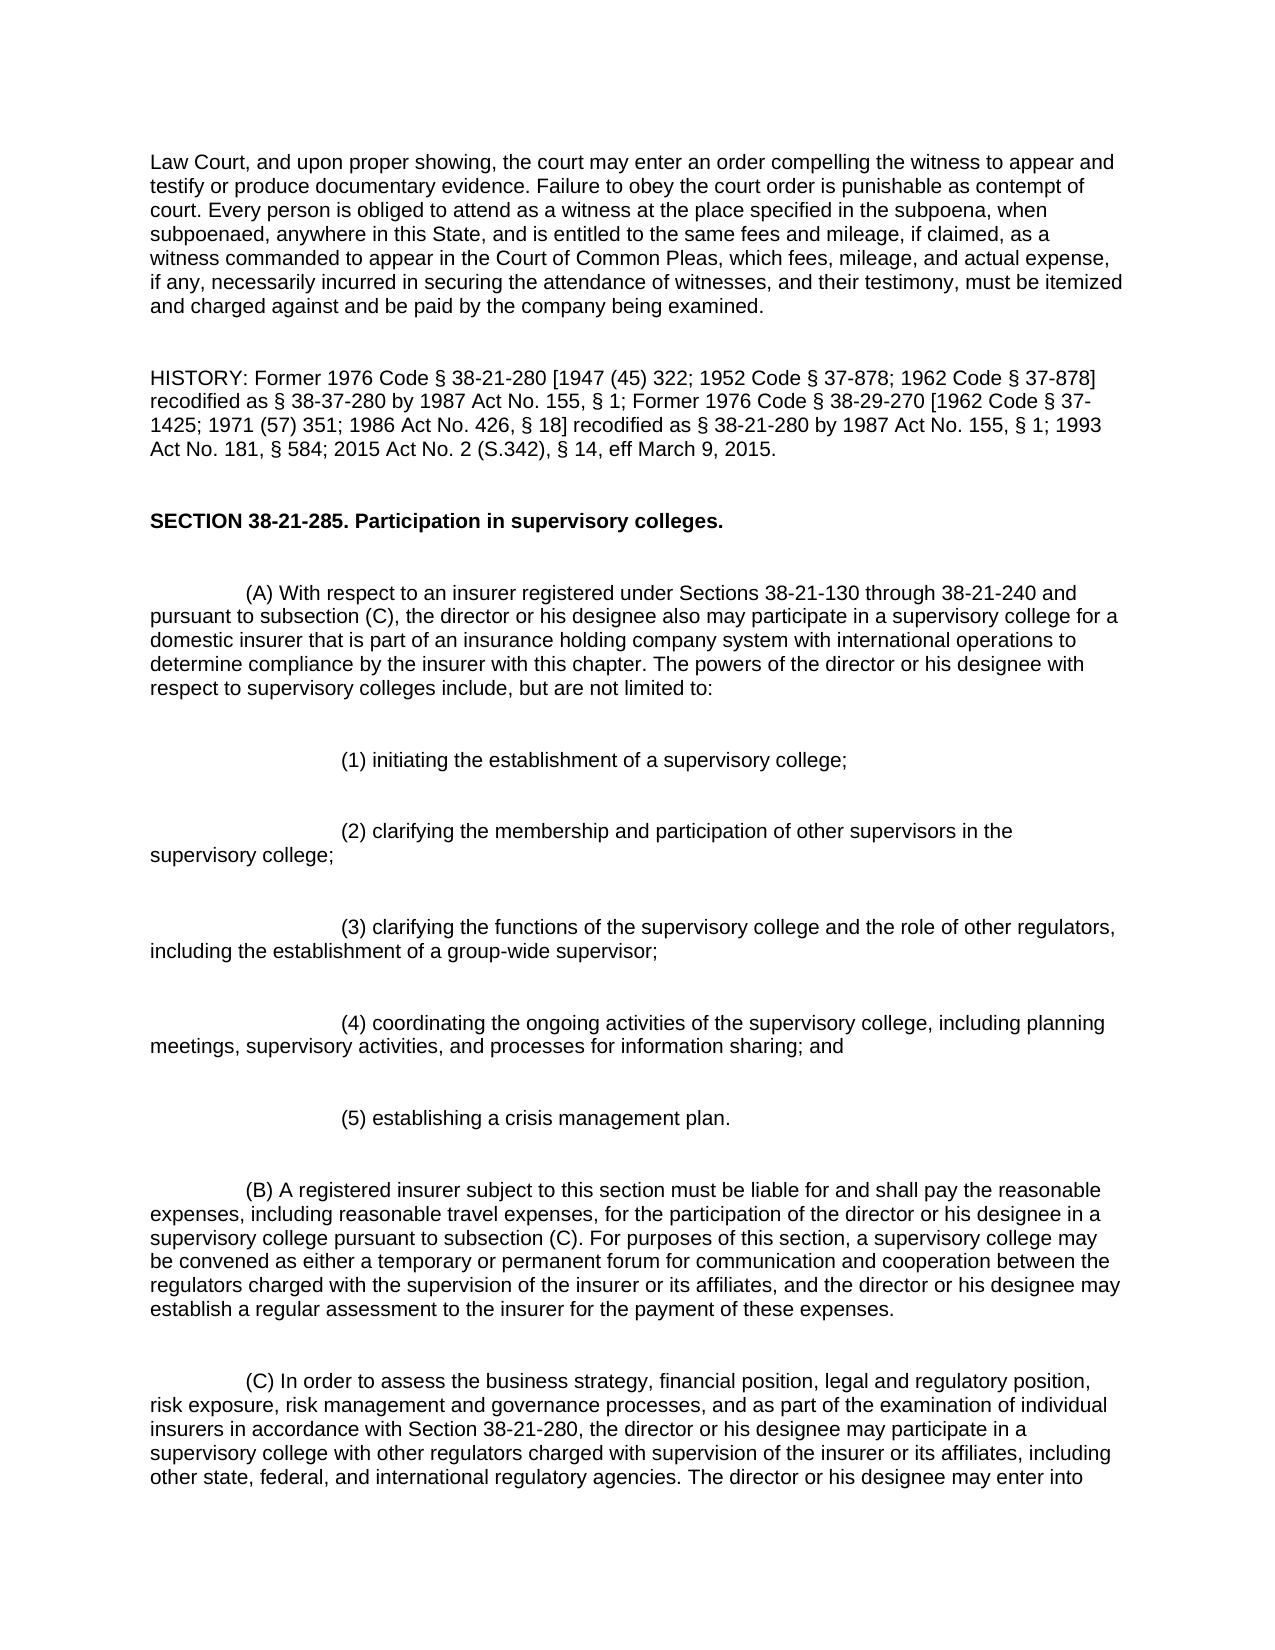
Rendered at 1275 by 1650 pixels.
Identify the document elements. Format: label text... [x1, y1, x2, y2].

text (4) coordinating the ongoing activities of the supervisory college, including planning meetings, supervisory activities, and processes for information sharing; and [150, 1010, 1125, 1082]
text (5) establishing a crisis management plan. [150, 1106, 1125, 1153]
text SECTION 38-21-285. Participation in supervisory colleges. [150, 509, 1125, 556]
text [150, 150, 1125, 341]
text (3) clarifying the functions of the supervisory college and the role of other regulators, including the establishment of a group-wide supervisor; [150, 915, 1125, 986]
text HISTORY: Former 1976 Code § 38-21-280 [1947 (45) 322; 1952 Code § 37-878; 1962 Code § 37-878] recodified as § 38-37-280 by 1987 Act No. 155, § 1; Former 1976 Code § 38-29-270 [1962 Code § 37-1425; 1971 (57) 351; 1986 Act No. 426, § 18] recodified as § 38-21-280 by 1987 Act No. 155, § 1; 1993 Act No. 181, § 584; 2015 Act No. 2 (S.342), § 14, eff March 9, 2015. [150, 365, 1125, 485]
text (A) With respect to an insurer registered under Sections 38-21-130 through 38-21-240 and pursuant to subsection (C), the director or his designee also may participate in a supervisory college for a domestic insurer that is part of an insurance holding company system with international operations to determine compliance by the insurer with this chapter. The powers of the director or his designee with respect to supervisory colleges include, but are not limited to: [150, 580, 1125, 724]
text (2) clarifying the membership and participation of other supervisors in the supervisory college; [150, 819, 1125, 891]
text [150, 1369, 1125, 1488]
text (1) initiating the establishment of a supervisory college; [150, 748, 1125, 795]
text (B) A registered insurer subject to this section must be liable for and shall pay the reasonable expenses, including reasonable travel expenses, for the participation of the director or his designee in a supervisory college pursuant to subsection (C). For purposes of this section, a supervisory college may be convened as either a temporary or permanent forum for communication and cooperation between the regulators charged with the supervision of the insurer or its affiliates, and the director or his designee may establish a regular assessment to the insurer for the payment of these expenses. [150, 1177, 1125, 1345]
